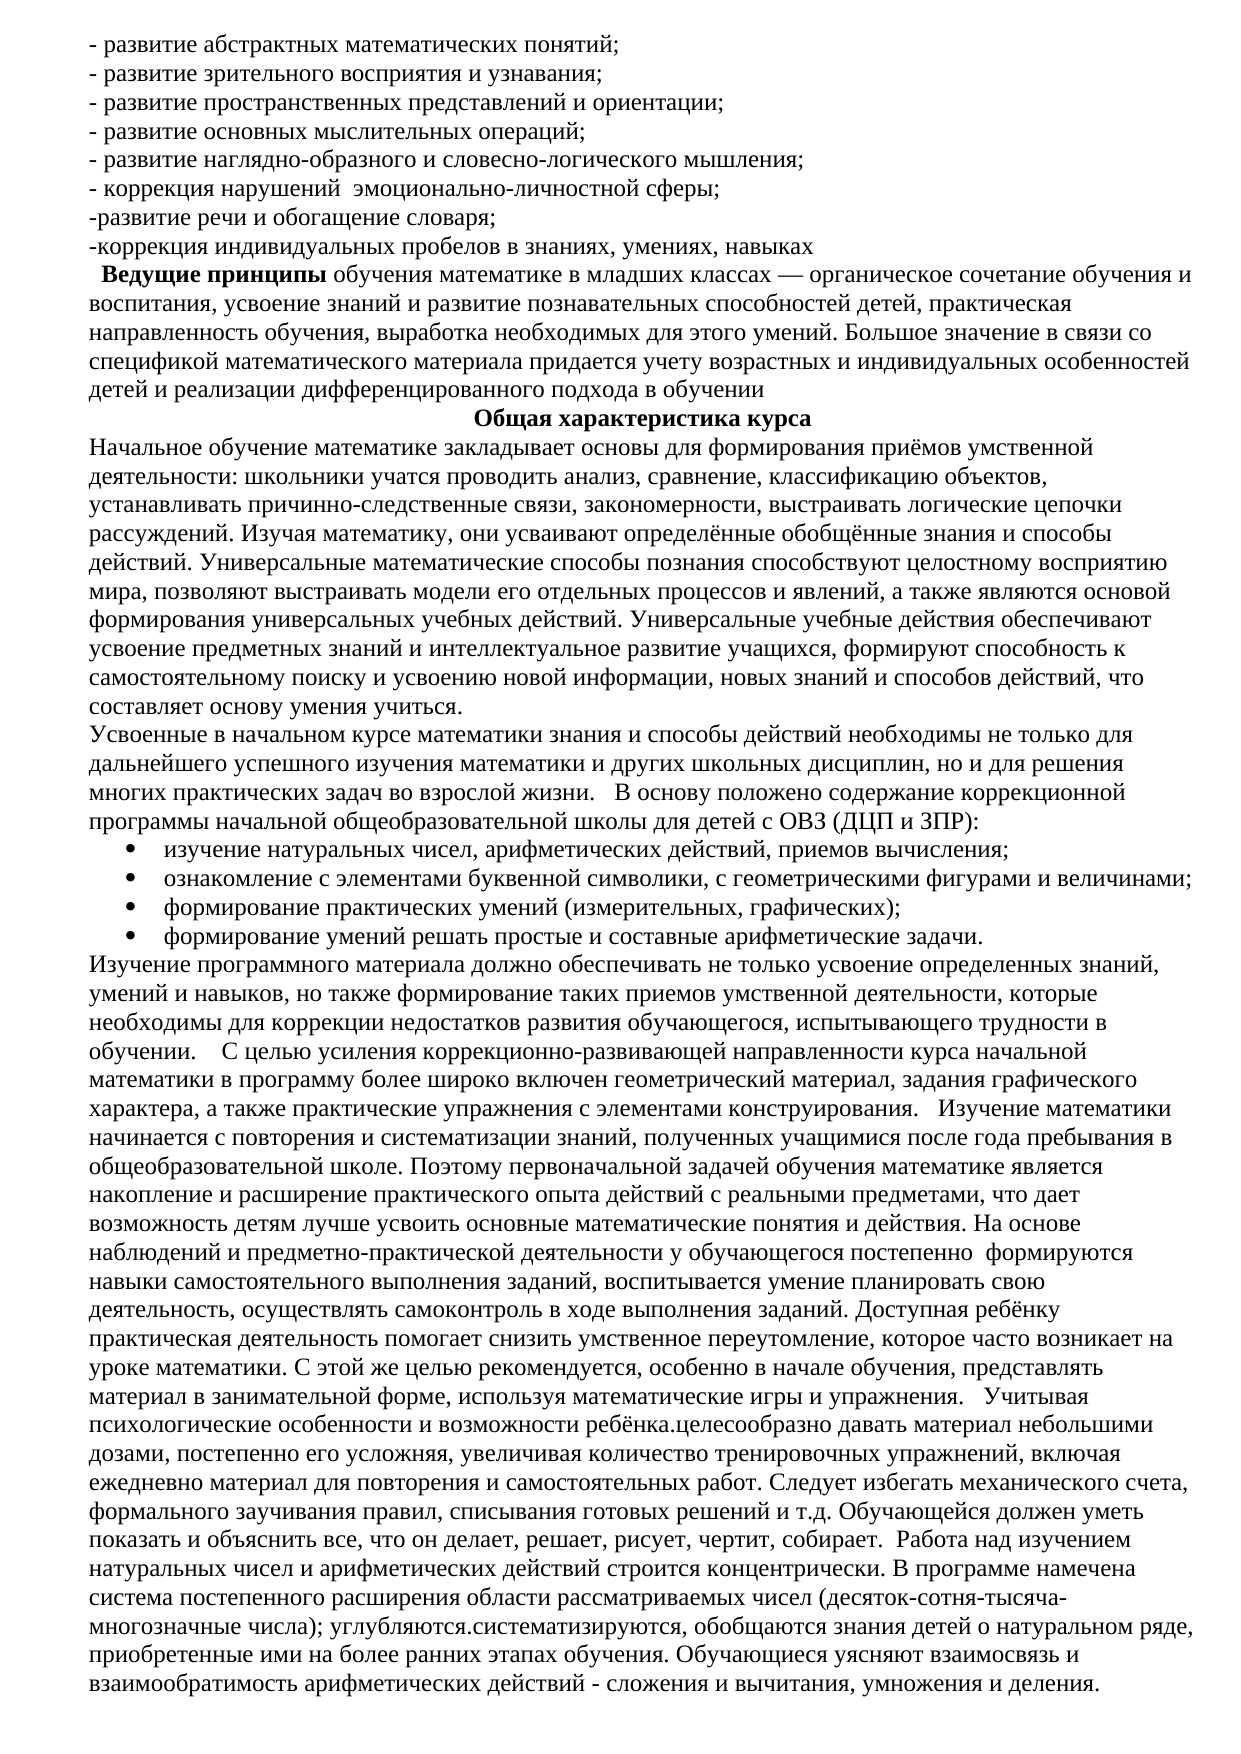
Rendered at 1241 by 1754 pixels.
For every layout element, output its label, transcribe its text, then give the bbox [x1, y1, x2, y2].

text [89, 949, 1196, 1697]
list формирование умений решать простые и составные арифметические задачи. [126, 921, 1196, 949]
text - развитие наглядно-образного и словесно-логического мышления; [89, 144, 1196, 173]
text -развитие речи и обогащение словаря; [89, 202, 1196, 231]
list изучение натуральных чисел, арифметических действий, приемов вычисления; [126, 834, 1196, 863]
text Начальное обучение математике закладывает основы для формирования приёмов умственной деятельности: школьники учатся проводить анализ, сравнение, классификацию объектов, устанавливать причинно-следственные связи, закономерности, выстраивать логические цепочки рассуждений. Изучая математику, они усваивают определённые обобщённые знания и способы действий. Универсальные математические способы познания способствуют целостному восприятию мира, позволяют выстраивать модели его отдельных процессов и явлений, а также являются основой формирования универсальных учебных действий. Универсальные учебные действия обеспечивают усвоение предметных знаний и интеллектуальное развитие учащихся, формируют способность к самостоятельному поиску и усвоению новой информации, новых знаний и способов действий, что составляет основу умения учиться. [89, 432, 1196, 719]
text - коррекция нарушений эмоционально-личностной сферы; [89, 173, 1196, 202]
text Общая характеристика курса [89, 403, 1196, 432]
text Усвоенные в начальном курсе математики знания и способы действий необходимы не только для дальнейшего успешного изучения математики и других школьных дисциплин, но и для решения многих практических задач во взрослой жизни. В основу положено содержание коррекционной программы начальной общеобразовательной школы для детей с ОВЗ (ДЦП и ЗПР): [89, 719, 1196, 834]
text - развитие пространственных представлений и ориентации; [89, 87, 1196, 116]
text Ведущие принципы обучения математике в младших классах — органическое сочетание обучения и воспитания, усвоение знаний и развитие познавательных способностей детей, практическая направленность обучения, выработка необходимых для этого умений. Большое значение в связи со спецификой математического материала придается учету возрастных и индивидуальных особенностей детей и реализации дифференцированного подхода в обучении [89, 259, 1196, 403]
text - развитие абстрактных математических понятий; [89, 29, 1196, 58]
text - развитие зрительного восприятия и узнавания; [89, 58, 1196, 87]
list ознакомление с элементами буквенной символики, с геометрическими фигурами и величинами; [126, 863, 1196, 892]
list формирование практических умений (измерительных, графических); [126, 892, 1196, 921]
text - развитие основных мыслительных операций; [89, 116, 1196, 144]
text -коррекция индивидуальных пробелов в знаниях, умениях, навыках [89, 231, 1196, 259]
